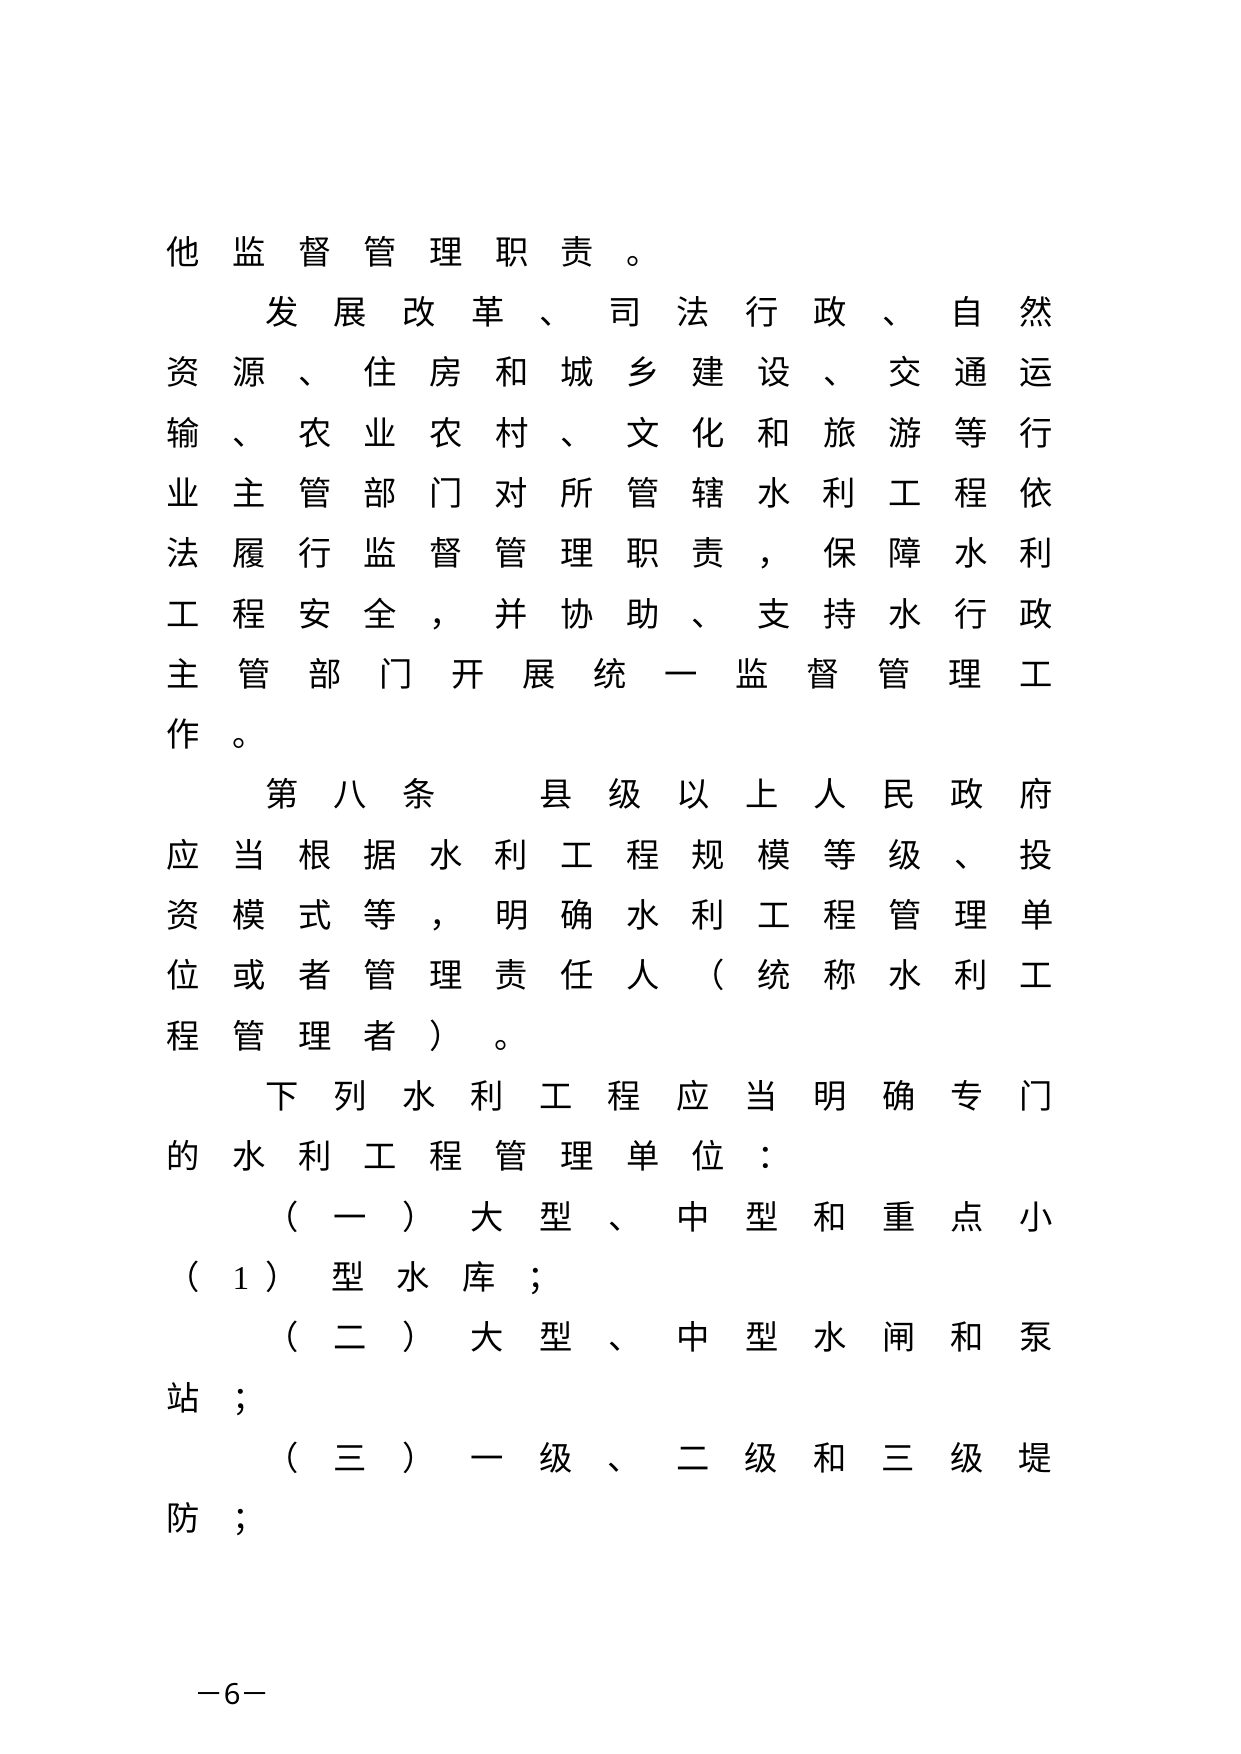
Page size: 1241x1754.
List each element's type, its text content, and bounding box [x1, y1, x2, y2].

text （三）一级、二级和三级堤防； [167, 1426, 1085, 1546]
text 下列水利工程应当明确专门的水利工程管理单位： [167, 1064, 1085, 1184]
text （一）大型、中型和重点小（1）型水库； [167, 1184, 1085, 1305]
text 第八条 县级以上人民政府应当根据水利工程规模等级、投资模式等，明确水利工程管理单位或者管理责任人（统称水利工程管理者）。 [167, 762, 1085, 1064]
text 发展改革、司法行政、自然资源、住房和城乡建设、交通运输、农业农村、文化和旅游等行业主管部门对所管辖水利工程依法履行监督管理职责，保障水利工程安全，并协助、支持水行政主管部门开展统一监督管理工作。 [167, 280, 1085, 762]
text （二）大型、中型水闸和泵站； [167, 1305, 1085, 1426]
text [167, 219, 1085, 280]
